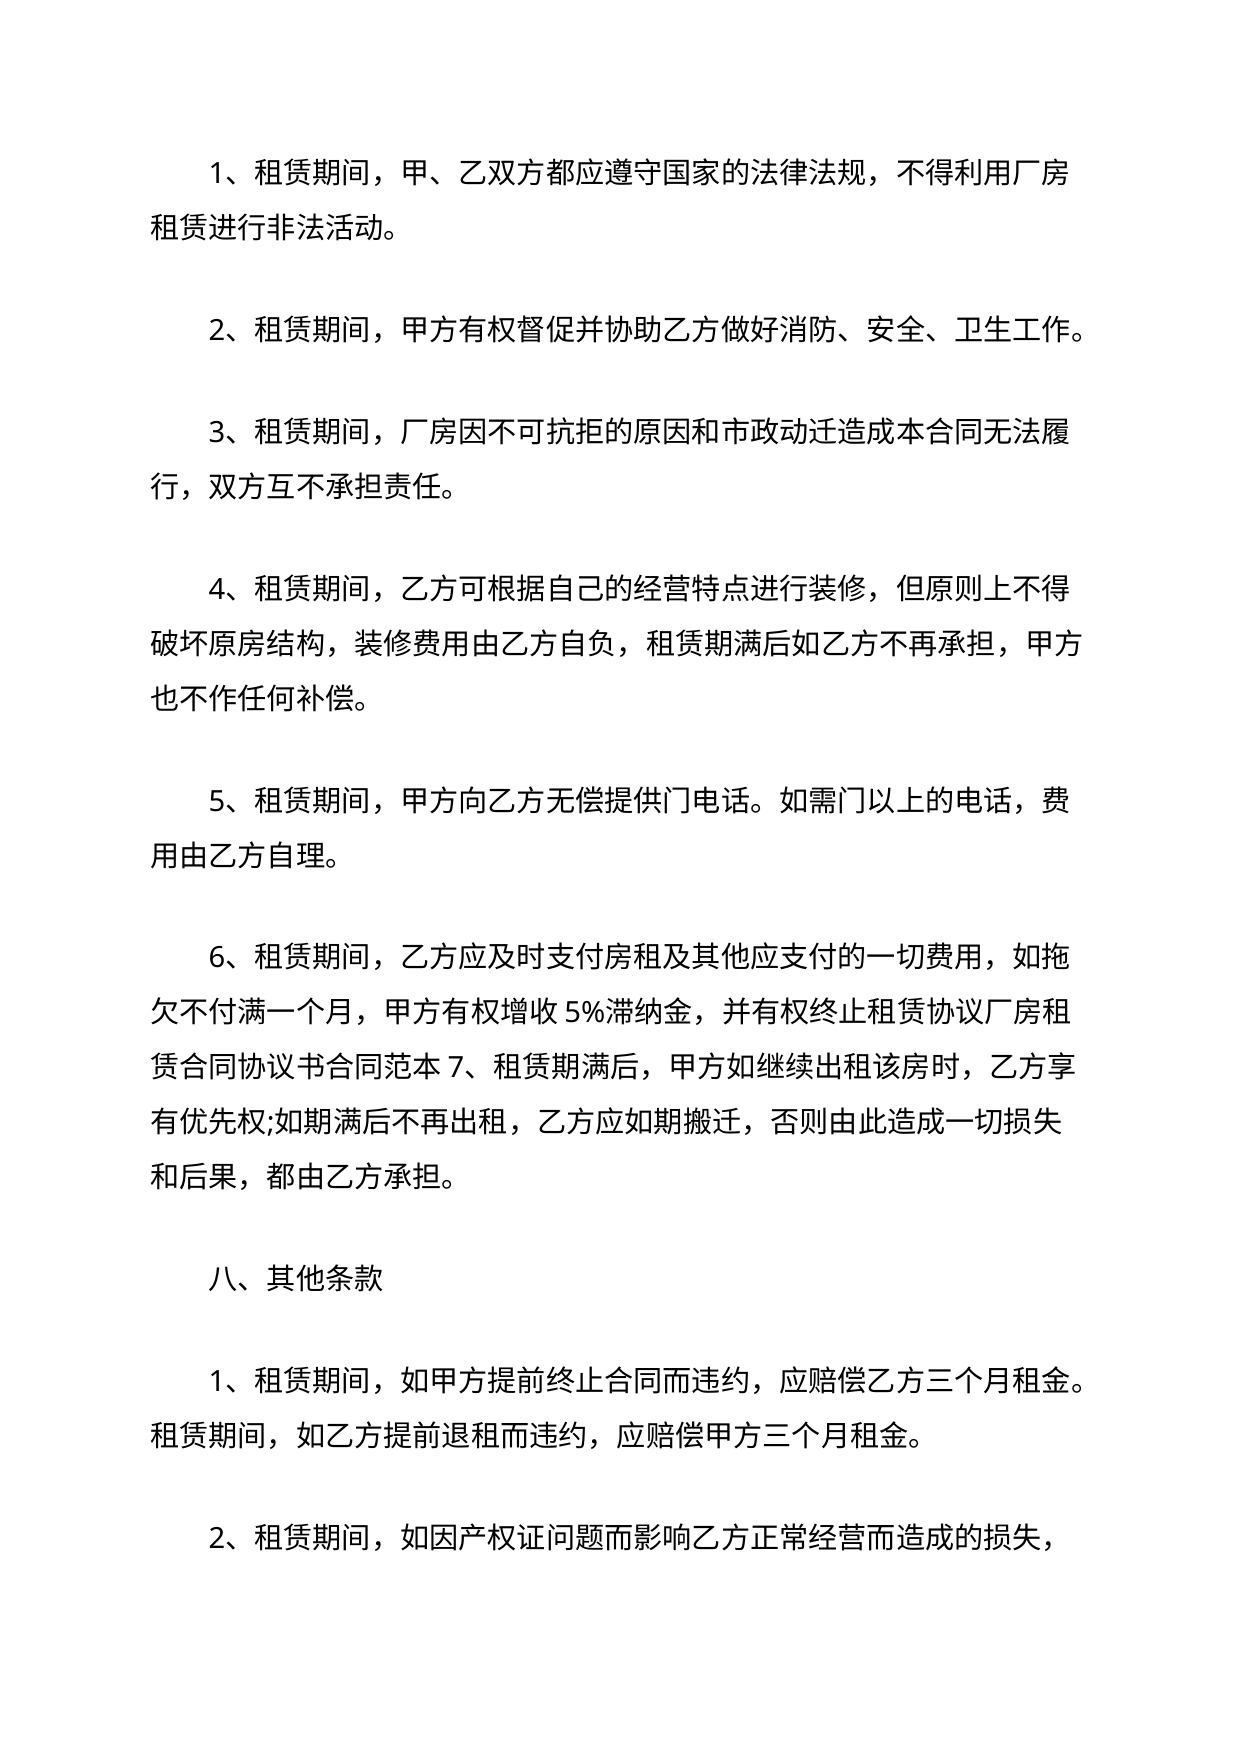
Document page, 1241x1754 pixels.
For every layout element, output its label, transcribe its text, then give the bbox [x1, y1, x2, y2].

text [150, 1514, 1090, 1557]
text 3、租赁期间，厂房因不可抗拒的原因和市政动迁造成本合同无法履行，双方互不承担责任。 [150, 409, 1090, 506]
text 6、租赁期间，乙方应及时支付房租及其他应支付的一切费用，如拖欠不付满一个月，甲方有权增收5%滞纳金，并有权终止租赁协议厂房租赁合同协议书合同范本7、租赁期满后，甲方如继续出租该房时，乙方享有优先权;如期满后不再出租，乙方应如期搬迁，否则由此造成一切损失和后果，都由乙方承担。 [150, 934, 1090, 1196]
text 5、租赁期间，甲方向乙方无偿提供门电话。如需门以上的电话，费用由乙方自理。 [150, 777, 1090, 874]
text 2、租赁期间，甲方有权督促并协助乙方做好消防、安全、卫生工作。 [150, 307, 1090, 349]
text 1、租赁期间，如甲方提前终止合同而违约，应赔偿乙方三个月租金。租赁期间，如乙方提前退租而违约，应赔偿甲方三个月租金。 [150, 1357, 1090, 1455]
text 1、租赁期间，甲、乙双方都应遵守国家的法律法规，不得利用厂房租赁进行非法活动。 [150, 150, 1090, 247]
text 4、租赁期间，乙方可根据自己的经营特点进行装修，但原则上不得破坏原房结构，装修费用由乙方自负，租赁期满后如乙方不再承担，甲方也不作任何补偿。 [150, 566, 1090, 718]
text 八、其他条款 [150, 1256, 1090, 1298]
